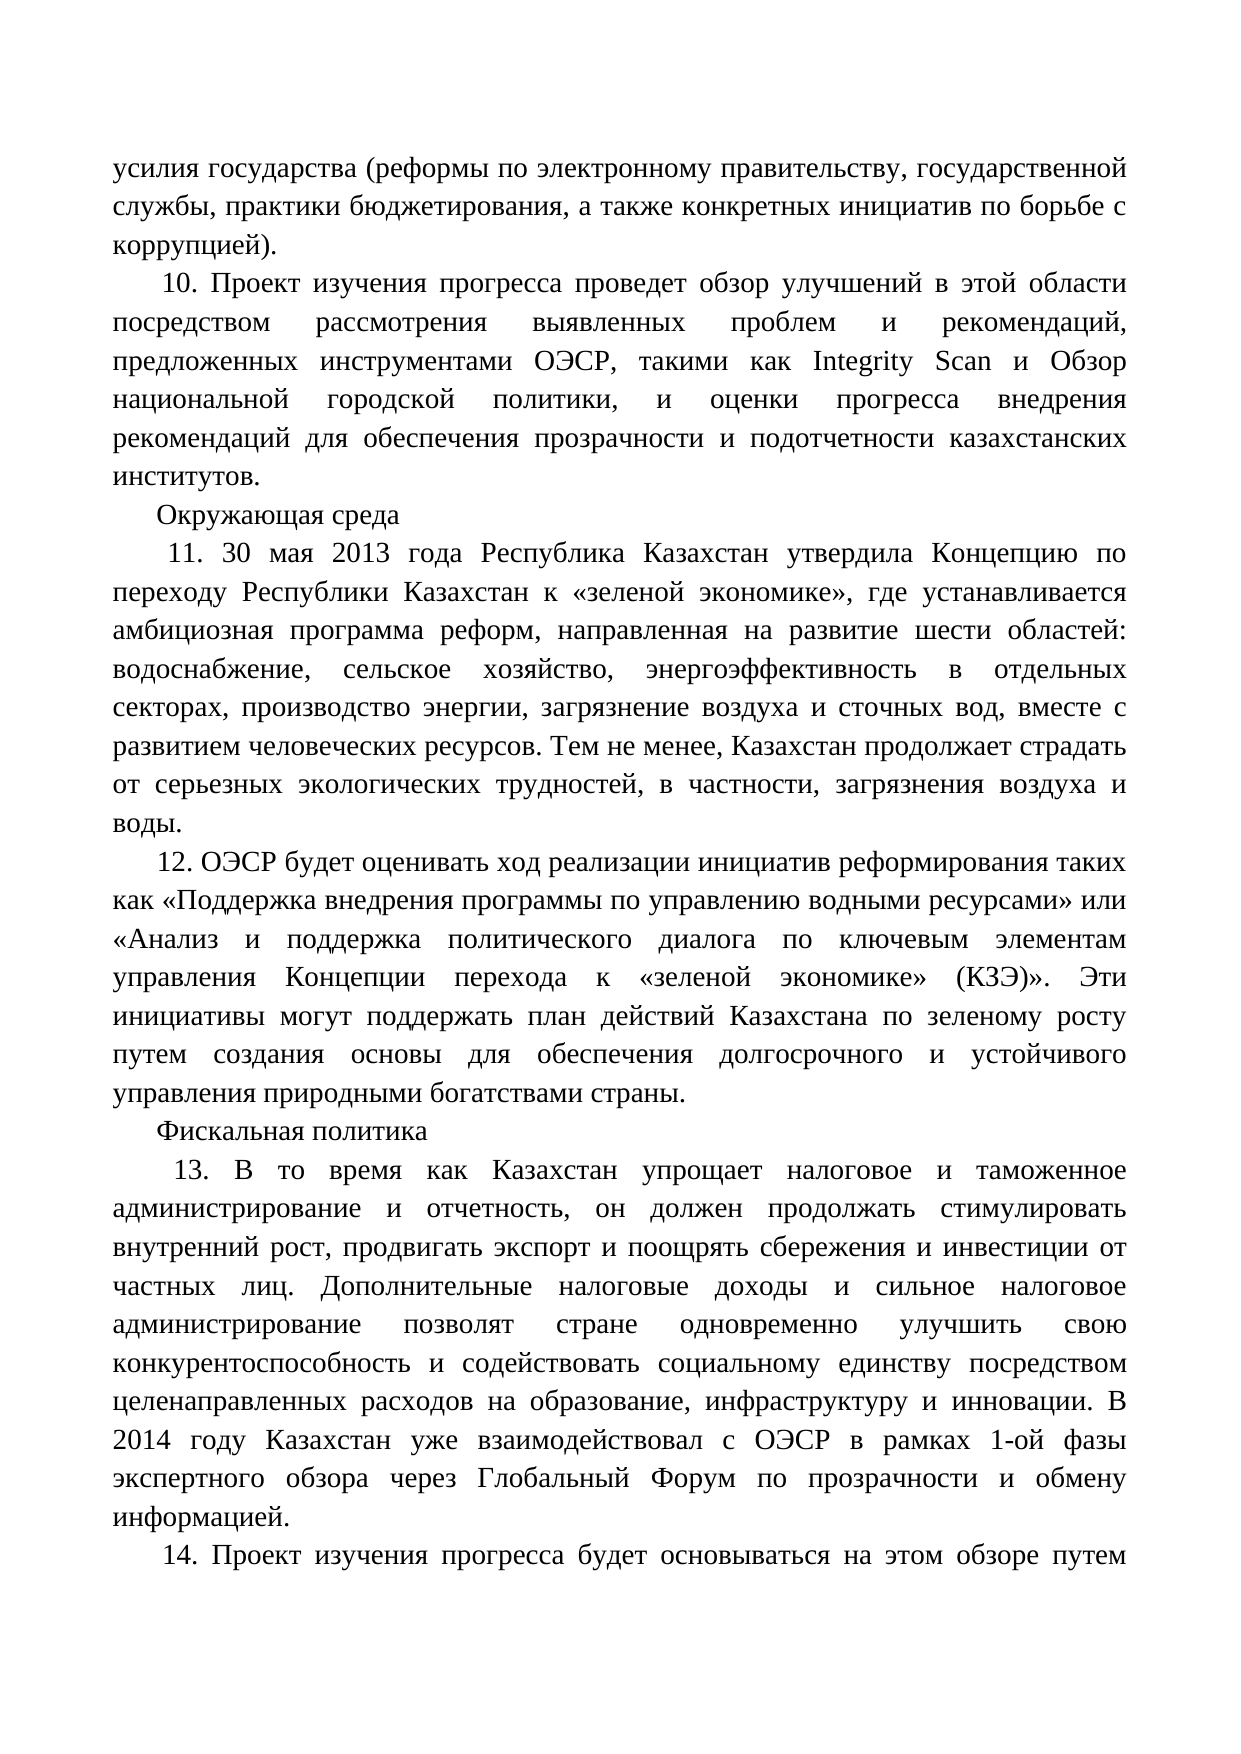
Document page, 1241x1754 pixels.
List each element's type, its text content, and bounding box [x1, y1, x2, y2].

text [112, 150, 1128, 492]
text Окружающая среда [112, 497, 1128, 530]
text Фискальная политика [112, 1113, 1128, 1147]
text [112, 1152, 1128, 1571]
text 11. 30 мая 2013 года Республика Казахстан утвердила Концепцию по переходу Республики Казахстан к «зеленой экономике», где устанавливается амбициозная программа реформ, направленная на развитие шести областей: водоснабжение, сельское хозяйство, энергоэффективность в отдельных секторах, производство энергии, загрязнение воздуха и сточных вод, вместе с развитием человеческих ресурсов. Тем не менее, Казахстан продолжает страдать от серьезных экологических трудностей, в частности, загрязнения воздуха и воды. 12. ОЭСР будет оценивать ход реализации инициатив реформирования таких как «Поддержка внедрения программы по управлению водными ресурсами» или «Анализ и поддержка политического диалога по ключевым элементам управления Концепции перехода к «зеленой экономике» (КЗЭ)». Эти инициативы могут поддержать план действий Казахстана по зеленому росту путем создания основы для обеспечения долгосрочного и устойчивого управления природными богатствами страны. [112, 535, 1128, 1108]
